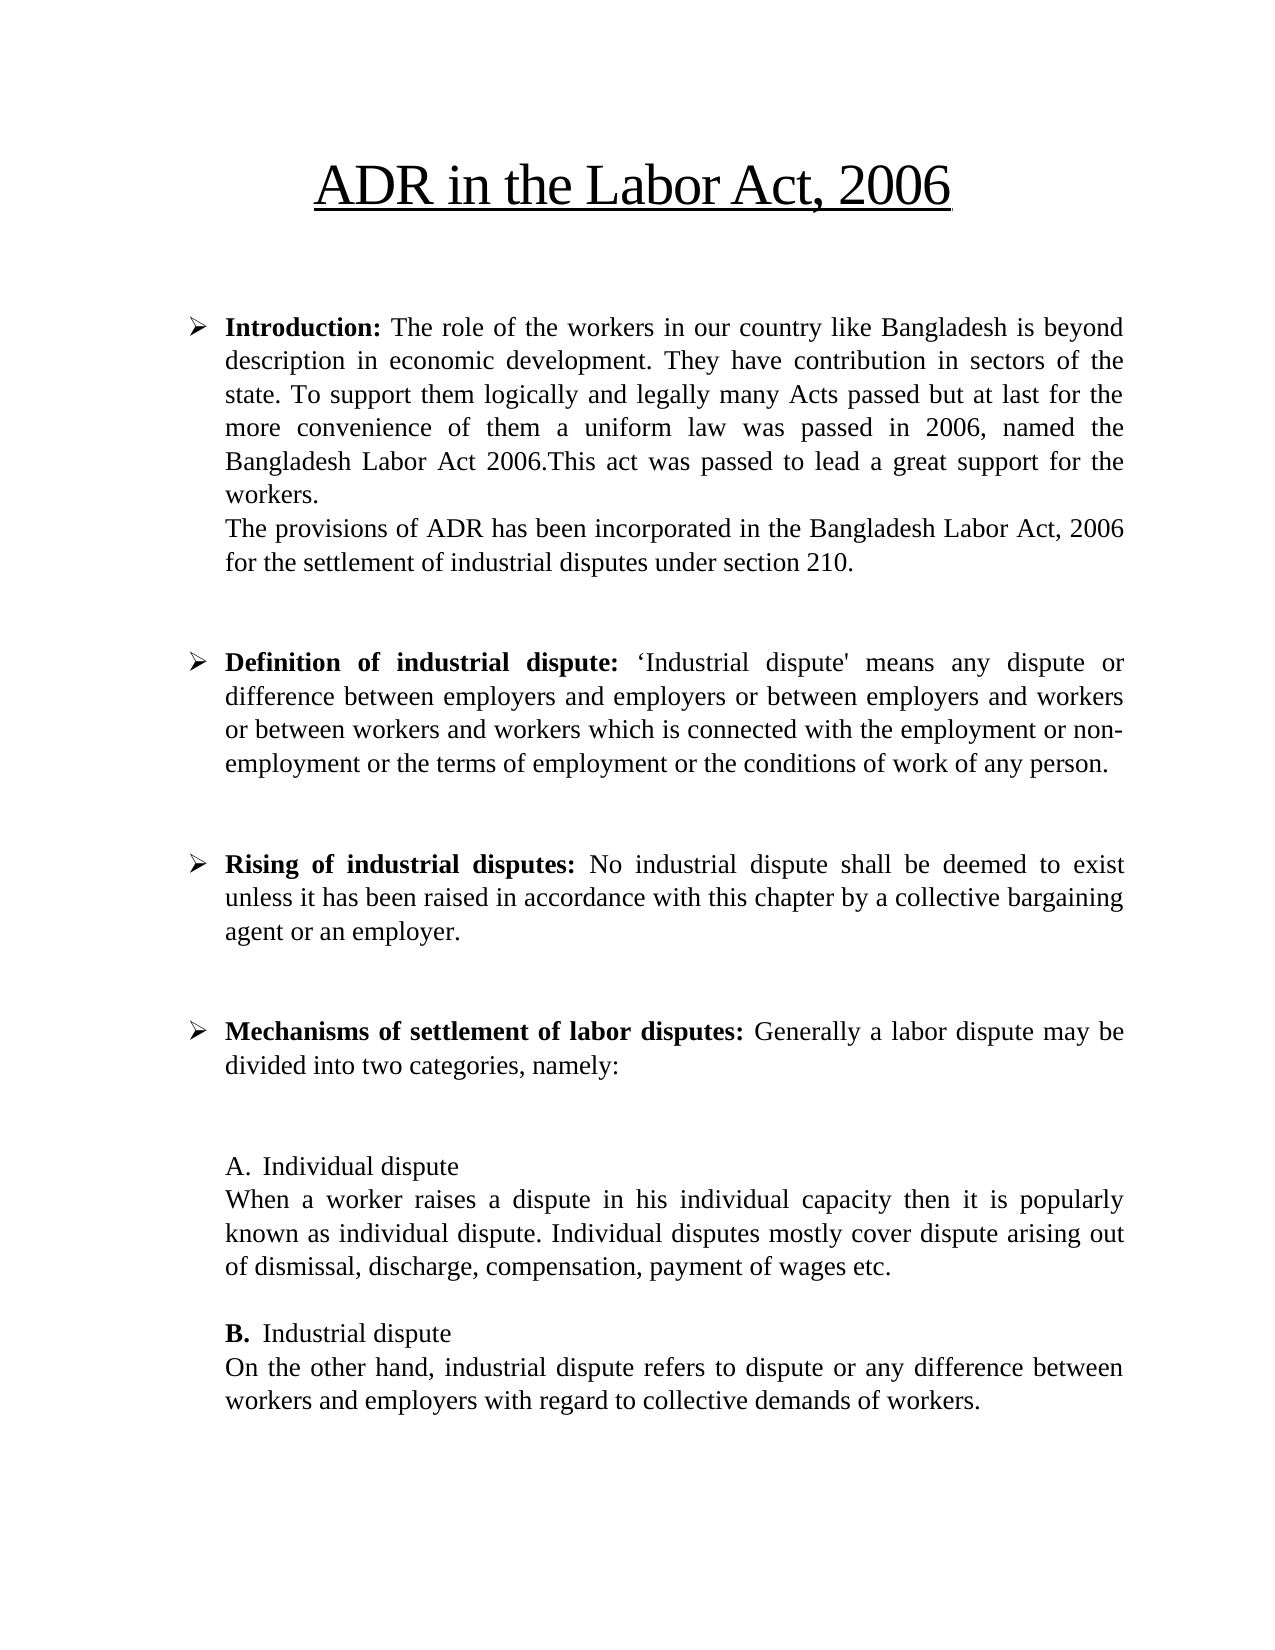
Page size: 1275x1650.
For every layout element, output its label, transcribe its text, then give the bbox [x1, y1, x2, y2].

list Introduction: The role of the workers in our country like Bangladesh is beyond description in economic development. They have contribution in sectors of the state. To support them logically and legally many Acts passed but at last for the more convenience of them a uniform law was passed in 2006, named the Bangladesh Labor Act 2006.This act was passed to lead a great support for the workers. [187, 311, 1125, 510]
list Industrial dispute [225, 1317, 1125, 1348]
list When a worker raises a dispute in his individual capacity then it is popularly known as individual dispute. Individual disputes mostly cover dispute arising out of dismissal, discharge, compensation, payment of wages etc. [225, 1183, 1125, 1281]
list The provisions of ADR has been incorporated in the Bangladesh Labor Act, 2006 for the settlement of industrial disputes under section 210. [225, 512, 1125, 577]
list Rising of industrial disputes: No industrial dispute shall be deemed to exist unless it has been raised in accordance with this chapter by a collective bargaining agent or an employer. [187, 848, 1125, 946]
list On the other hand, industrial dispute refers to dispute or any difference between workers and employers with regard to collective demands of workers. [225, 1351, 1125, 1416]
list Individual dispute [225, 1149, 1125, 1181]
title ADR in the Labor Act, 2006 [150, 150, 1125, 217]
list Definition of industrial dispute: ‘Industrial dispute' means any dispute or difference between employers and employers or between employers and workers or between workers and workers which is connected with the employment or non-employment or the terms of employment or the conditions of work of any person. [187, 646, 1125, 778]
list Mechanisms of settlement of labor disputes: Generally a labor dispute may be divided into two categories, namely: [187, 1016, 1125, 1080]
